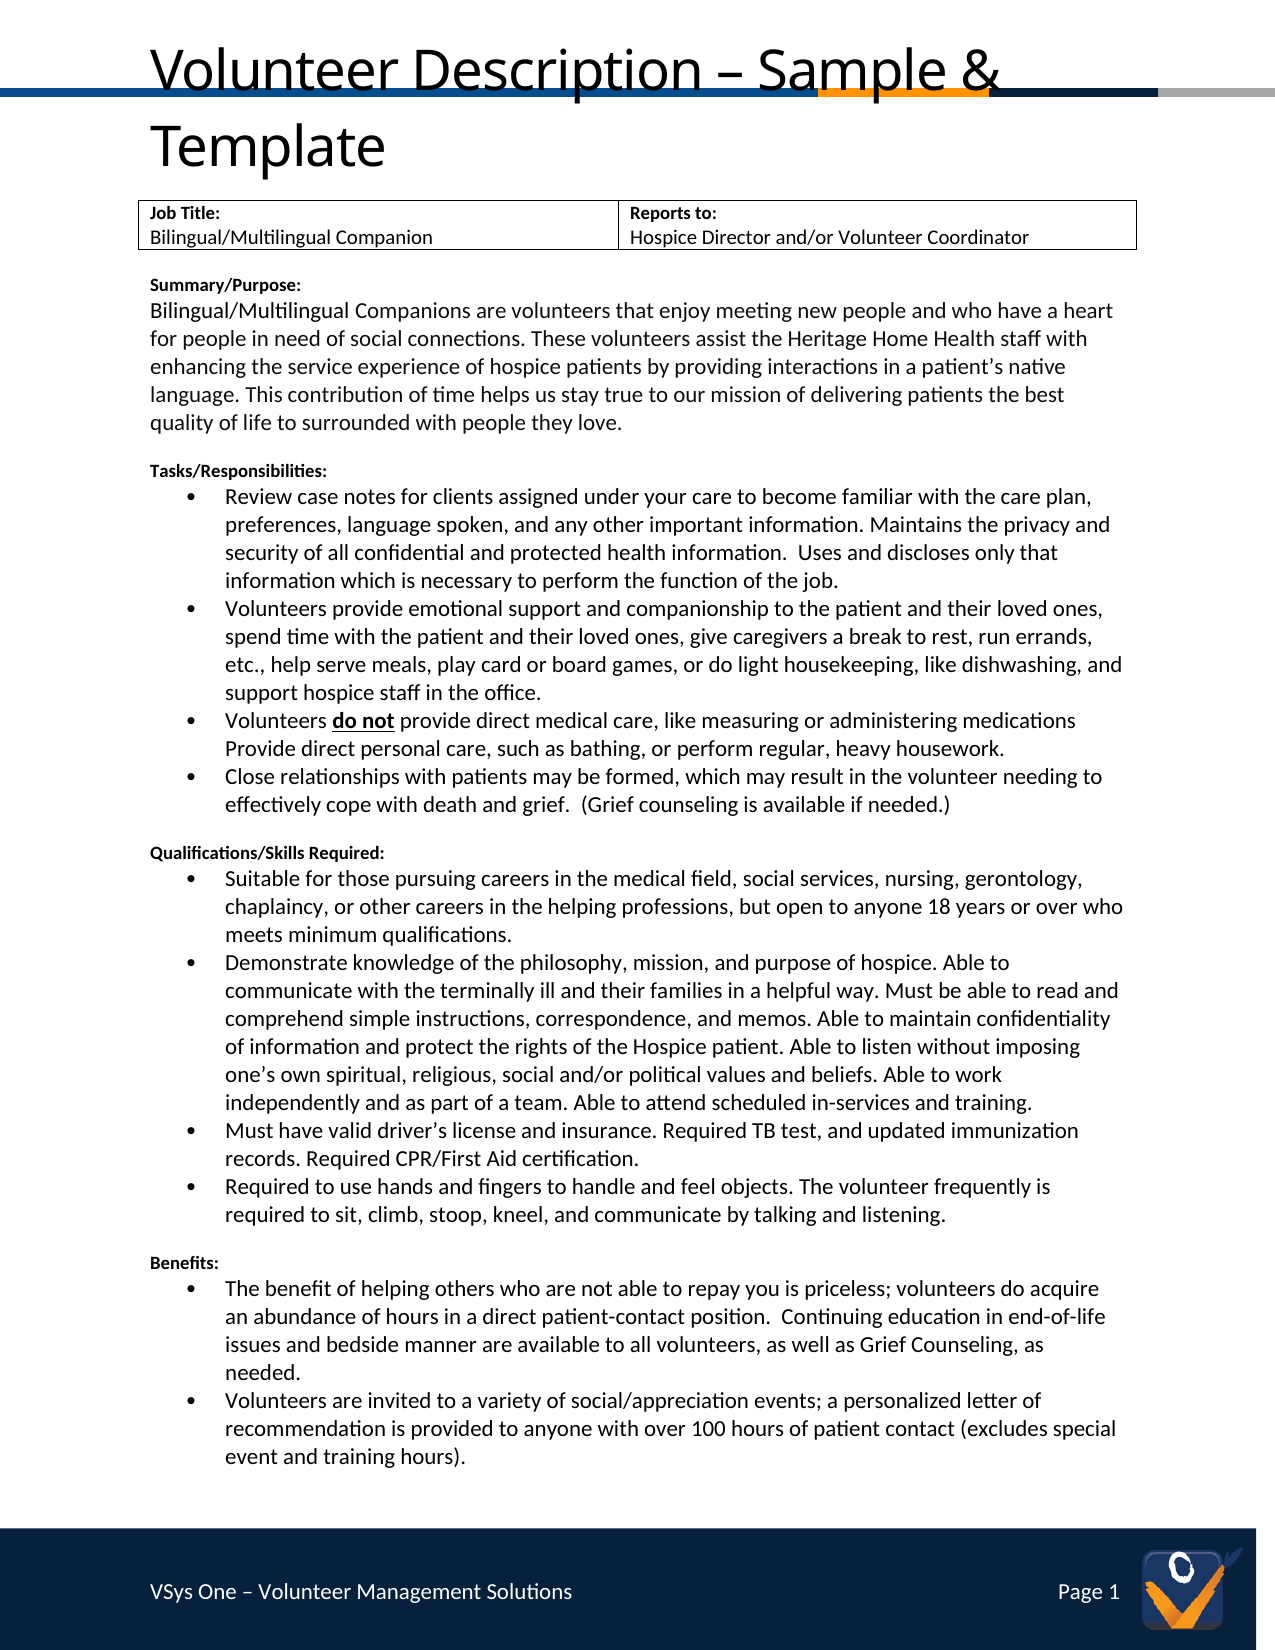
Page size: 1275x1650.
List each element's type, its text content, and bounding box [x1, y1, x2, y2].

list Volunteers are invited to a variety of social/appreciation events; a personalized letter of recommendation is provided to anyone with over 100 hours of patient contact (excludes special event and training hours). [187, 1386, 1125, 1471]
text Benefits: [150, 1251, 1125, 1274]
text Bilingual/Multilingual Companions are volunteers that enjoy meeting new people and who have a heart for people in need of social connections. These volunteers assist the Heritage Home Health staff with enhancing the service experience of hospice patients by providing interactions in a patient’s native language. This contribution of time helps us stay true to our mission of delivering patients the best quality of life to surrounded with people they love. [150, 296, 1125, 436]
list Suitable for those pursuing careers in the medical field, social services, nursing, gerontology, chaplaincy, or other careers in the helping professions, but open to anyone 18 years or over who meets minimum qualifications. [187, 864, 1125, 948]
list Close relationships with patients may be formed, which may result in the volunteer needing to effectively cope with death and grief. (Grief counseling is available if needed.) [187, 762, 1125, 818]
list Volunteers do not provide direct medical care, like measuring or administering medications Provide direct personal care, such as bathing, or perform regular, heavy housework. [187, 706, 1125, 762]
list Review case notes for clients assigned under your care to become familiar with the care plan, preferences, language spoken, and any other important information. Maintains the privacy and security of all confidential and protected health information. Uses and discloses only that information which is necessary to perform the function of the job. [187, 482, 1125, 594]
table_header Job Title: Bilingual/Multilingual Companion [139, 201, 618, 249]
picture [1142, 1538, 1243, 1639]
list Volunteers provide emotional support and companionship to the patient and their loved ones, spend time with the patient and their loved ones, give caregivers a break to rest, run errands, etc., help serve meals, play card or board games, or do light housekeeping, like dishwashing, and support hospice staff in the office. [187, 594, 1125, 706]
text Tasks/Responsibilities: [150, 459, 1125, 482]
text Summary/Purpose: [150, 273, 1125, 296]
list The benefit of helping others who are not able to repay you is priceless; volunteers do acquire an abundance of hours in a direct patient-contact position. Continuing education in end-of-life issues and bedside manner are available to all volunteers, as well as Grief Counseling, as needed. [187, 1274, 1125, 1386]
list Demonstrate knowledge of the philosophy, mission, and purpose of hospice. Able to communicate with the terminally ill and their families in a helpful way. Must be able to read and comprehend simple instructions, correspondence, and memos. Able to maintain confidentiality of information and protect the rights of the Hospice patient. Able to listen without imposing one’s own spiritual, religious, social and/or political values and beliefs. Able to work independently and as part of a team. Able to attend scheduled in-services and training. [187, 948, 1125, 1116]
list Required to use hands and fingers to handle and feel objects. The volunteer frequently is required to sit, climb, stoop, kneel, and communicate by talking and listening. [187, 1172, 1125, 1228]
text Qualifications/Skills Required: [150, 841, 1125, 864]
list Must have valid driver’s license and insurance. Required TB test, and updated immunization records. Required CPR/First Aid certification. [187, 1116, 1125, 1172]
table_header Reports to: Hospice Director and/or Volunteer Coordinator [619, 201, 1136, 249]
